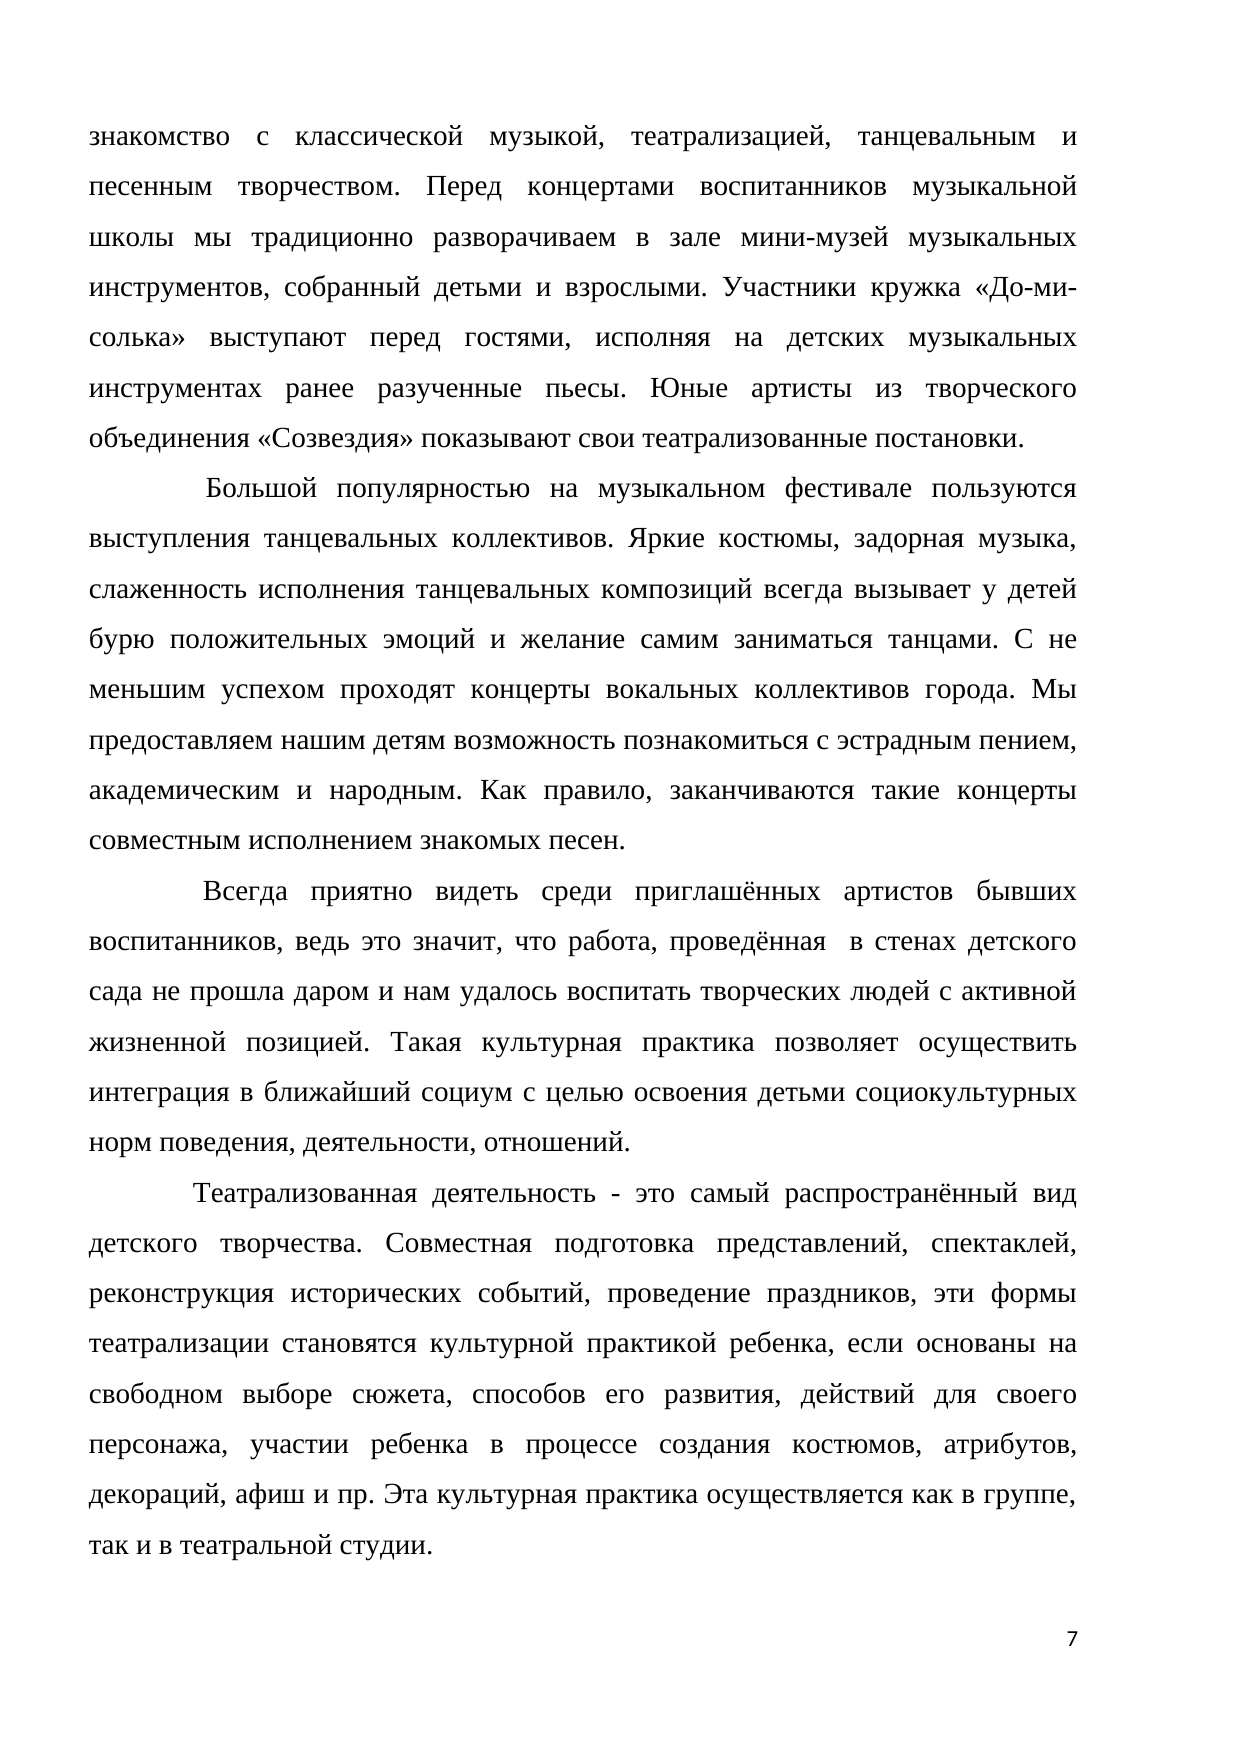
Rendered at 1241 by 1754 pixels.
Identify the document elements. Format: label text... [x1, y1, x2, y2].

text Театрализованная деятельность - это самый распространённый вид детского творчества. Совместная подготовка представлений, спектаклей, реконструкция исторических событий, проведение праздников, эти формы театрализации становятся культурной практикой ребенка, если основаны на свободном выборе сюжета, способов его развития, действий для своего персонажа, участии ребенка в процессе создания костюмов, атрибутов, декораций, афиш и пр. Эта культурная практика осуществляется как в группе, так и в театральной студии. [89, 1175, 1078, 1560]
text Большой популярностью на музыкальном фестивале пользуются выступления танцевальных коллективов. Яркие костюмы, задорная музыка, слаженность исполнения танцевальных композиций всегда вызывает у детей бурю положительных эмоций и желание самим заниматься танцами. С не меньшим успехом проходят концерты вокальных коллективов города. Мы предоставляем нашим детям возможность познакомиться с эстрадным пением, академическим и народным. Как правило, заканчиваются такие концерты совместным исполнением знакомых песен. [89, 470, 1078, 856]
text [89, 118, 1078, 453]
text Всегда приятно видеть среди приглашённых артистов бывших воспитанников, ведь это значит, что работа, проведённая в стенах детского сада не прошла даром и нам удалось воспитать творческих людей с активной жизненной позицией. Такая культурная практика позволяет осуществить интеграция в ближайший социум с целью освоения детьми социокультурных норм поведения, деятельности, отношений. [89, 873, 1078, 1158]
